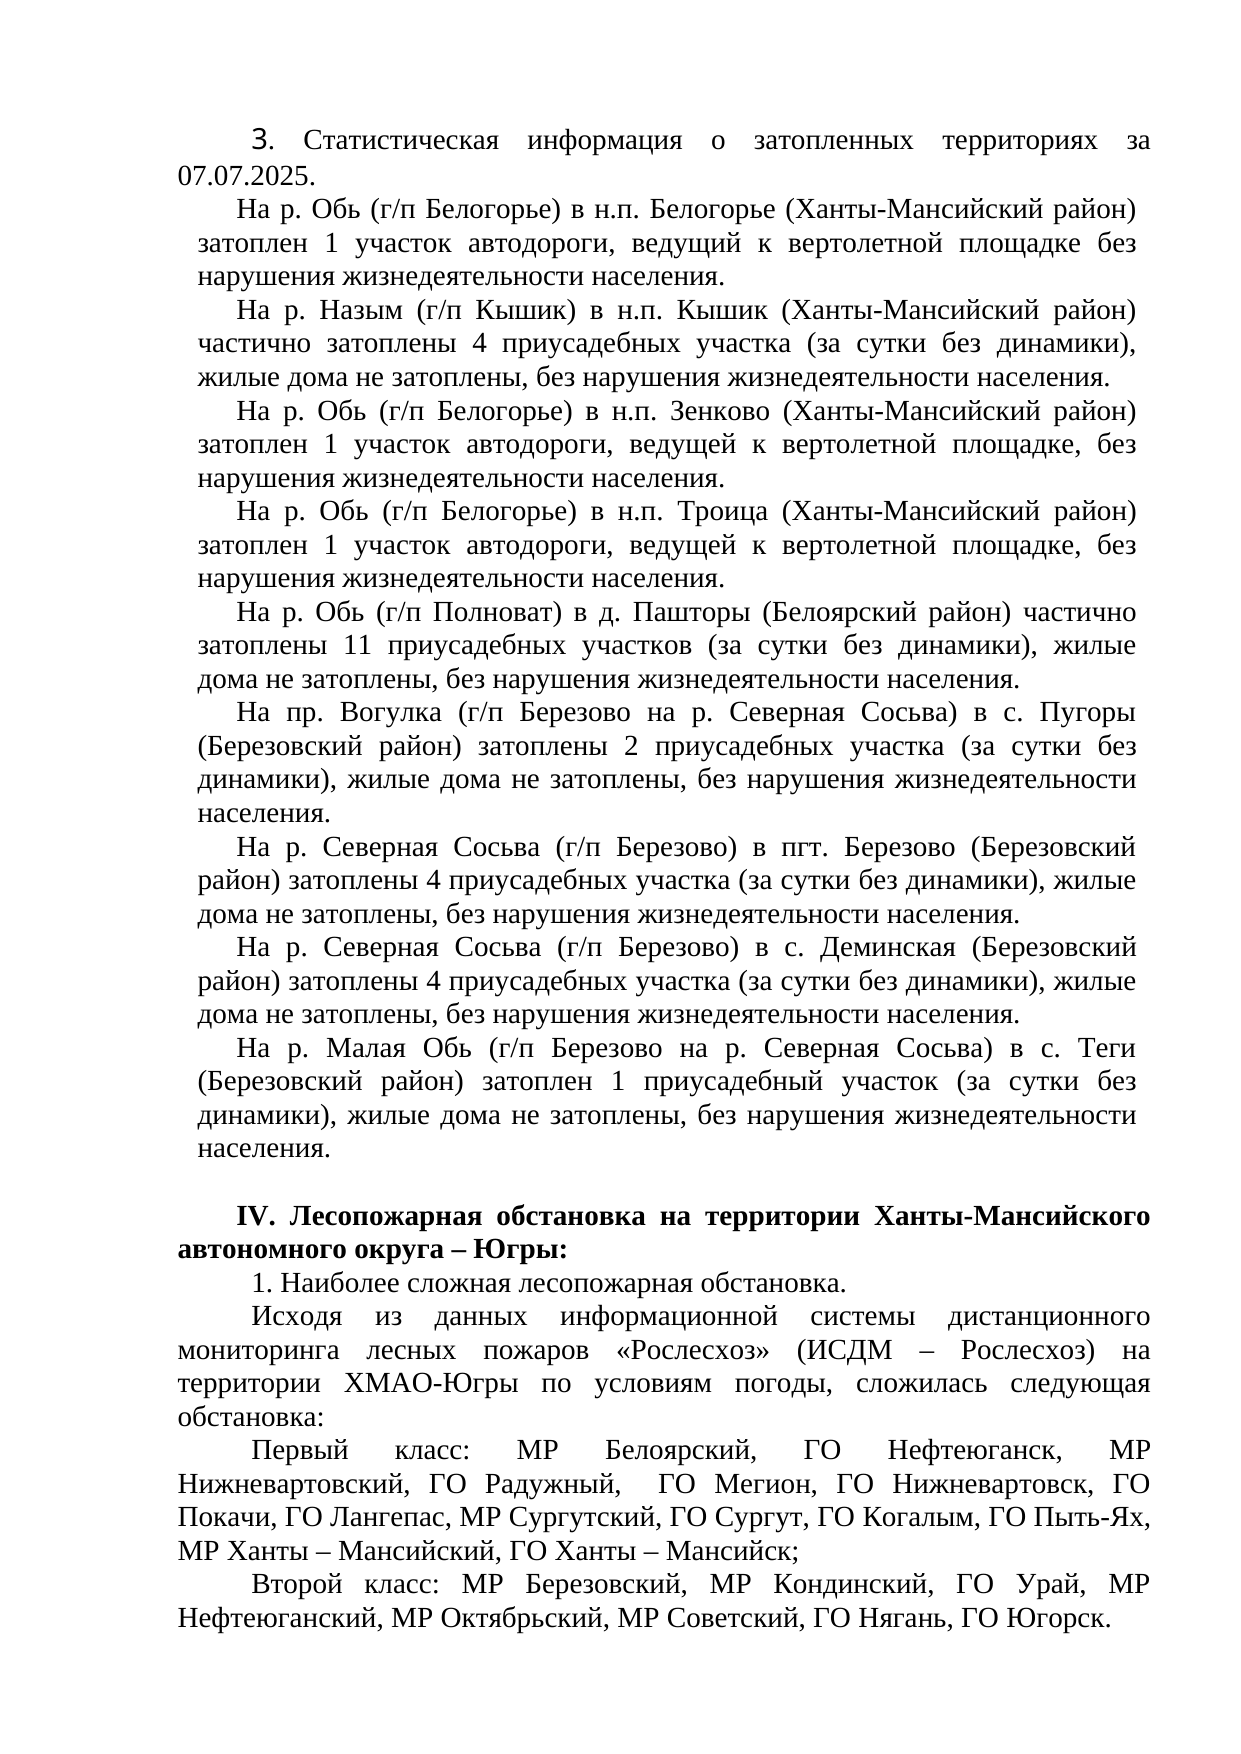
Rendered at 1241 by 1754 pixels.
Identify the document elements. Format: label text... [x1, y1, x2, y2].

text На р. Обь (г/п Полноват) в д. Пашторы (Белоярский район) частично затоплены 11 приусадебных участков (за сутки без динамики), жилые дома не затоплены, без нарушения жизнедеятельности населения. [197, 594, 1137, 694]
text Исходя из данных информационной системы дистанционного мониторинга лесных пожаров «Рослесхоз» (ИСДМ – Рослесхоз) на территории ХМАО-Югры по условиям погоды, сложилась следующая обстановка: [177, 1298, 1152, 1432]
text Второй класс: МР Березовский, МР Кондинский, ГО Урай, МР Нефтеюганский, МР Октябрьский, МР Советский, ГО Нягань, ГО Югорск. [177, 1567, 1152, 1634]
text На р. Обь (г/п Белогорье) в н.п. Белогорье (Ханты-Мансийский район) затоплен 1 участок автодороги, ведущий к вертолетной площадке без нарушения жизнедеятельности населения. [197, 191, 1137, 292]
text На р. Малая Обь (г/п Березово на р. Северная Сосьва) в с. Теги (Березовский район) затоплен 1 приусадебный участок (за сутки без динамики), жилые дома не затоплены, без нарушения жизнедеятельности населения. [197, 1030, 1137, 1164]
text На р. Обь (г/п Белогорье) в н.п. Зенково (Ханты-Мансийский район) затоплен 1 участок автодороги, ведущей к вертолетной площадке, без нарушения жизнедеятельности населения. [197, 393, 1137, 493]
text 1. Наиболее сложная лесопожарная обстановка. [177, 1265, 1152, 1298]
text 3. Статистическая информация о затопленных территориях за 07.07.2025. [177, 118, 1152, 191]
text Первый класс: МР Белоярский, ГО Нефтеюганск, МР Нижневартовский, ГО Радужный, ГО Мегион, ГО Нижневартовск, ГО Покачи, ГО Лангепас, МР Сургутский, ГО Сургут, ГО Когалым, ГО Пыть-Ях, МР Ханты – Мансийский, ГО Ханты – Мансийск; [177, 1432, 1152, 1567]
text На р. Северная Сосьва (г/п Березово) в с. Деминская (Березовский район) затоплены 4 приусадебных участка (за сутки без динамики), жилые дома не затоплены, без нарушения жизнедеятельности населения. [197, 929, 1137, 1030]
text На р. Северная Сосьва (г/п Березово) в пгт. Березово (Березовский район) затоплены 4 приусадебных участка (за сутки без динамики), жилые дома не затоплены, без нарушения жизнедеятельности населения. [197, 829, 1137, 929]
text IV. Лесопожарная обстановка на территории Ханты-Мансийского автономного округа – Югры: [177, 1198, 1152, 1265]
text На р. Назым (г/п Кышик) в н.п. Кышик (Ханты-Мансийский район) частично затоплены 4 приусадебных участка (за сутки без динамики), жилые дома не затоплены, без нарушения жизнедеятельности населения. [197, 292, 1137, 393]
text На р. Обь (г/п Белогорье) в н.п. Троица (Ханты-Мансийский район) затоплен 1 участок автодороги, ведущей к вертолетной площадке, без нарушения жизнедеятельности населения. [197, 493, 1137, 594]
text На пр. Вогулка (г/п Березово на р. Северная Сосьва) в с. Пугоры (Березовский район) затоплены 2 приусадебных участка (за сутки без динамики), жилые дома не затоплены, без нарушения жизнедеятельности населения. [197, 694, 1137, 829]
